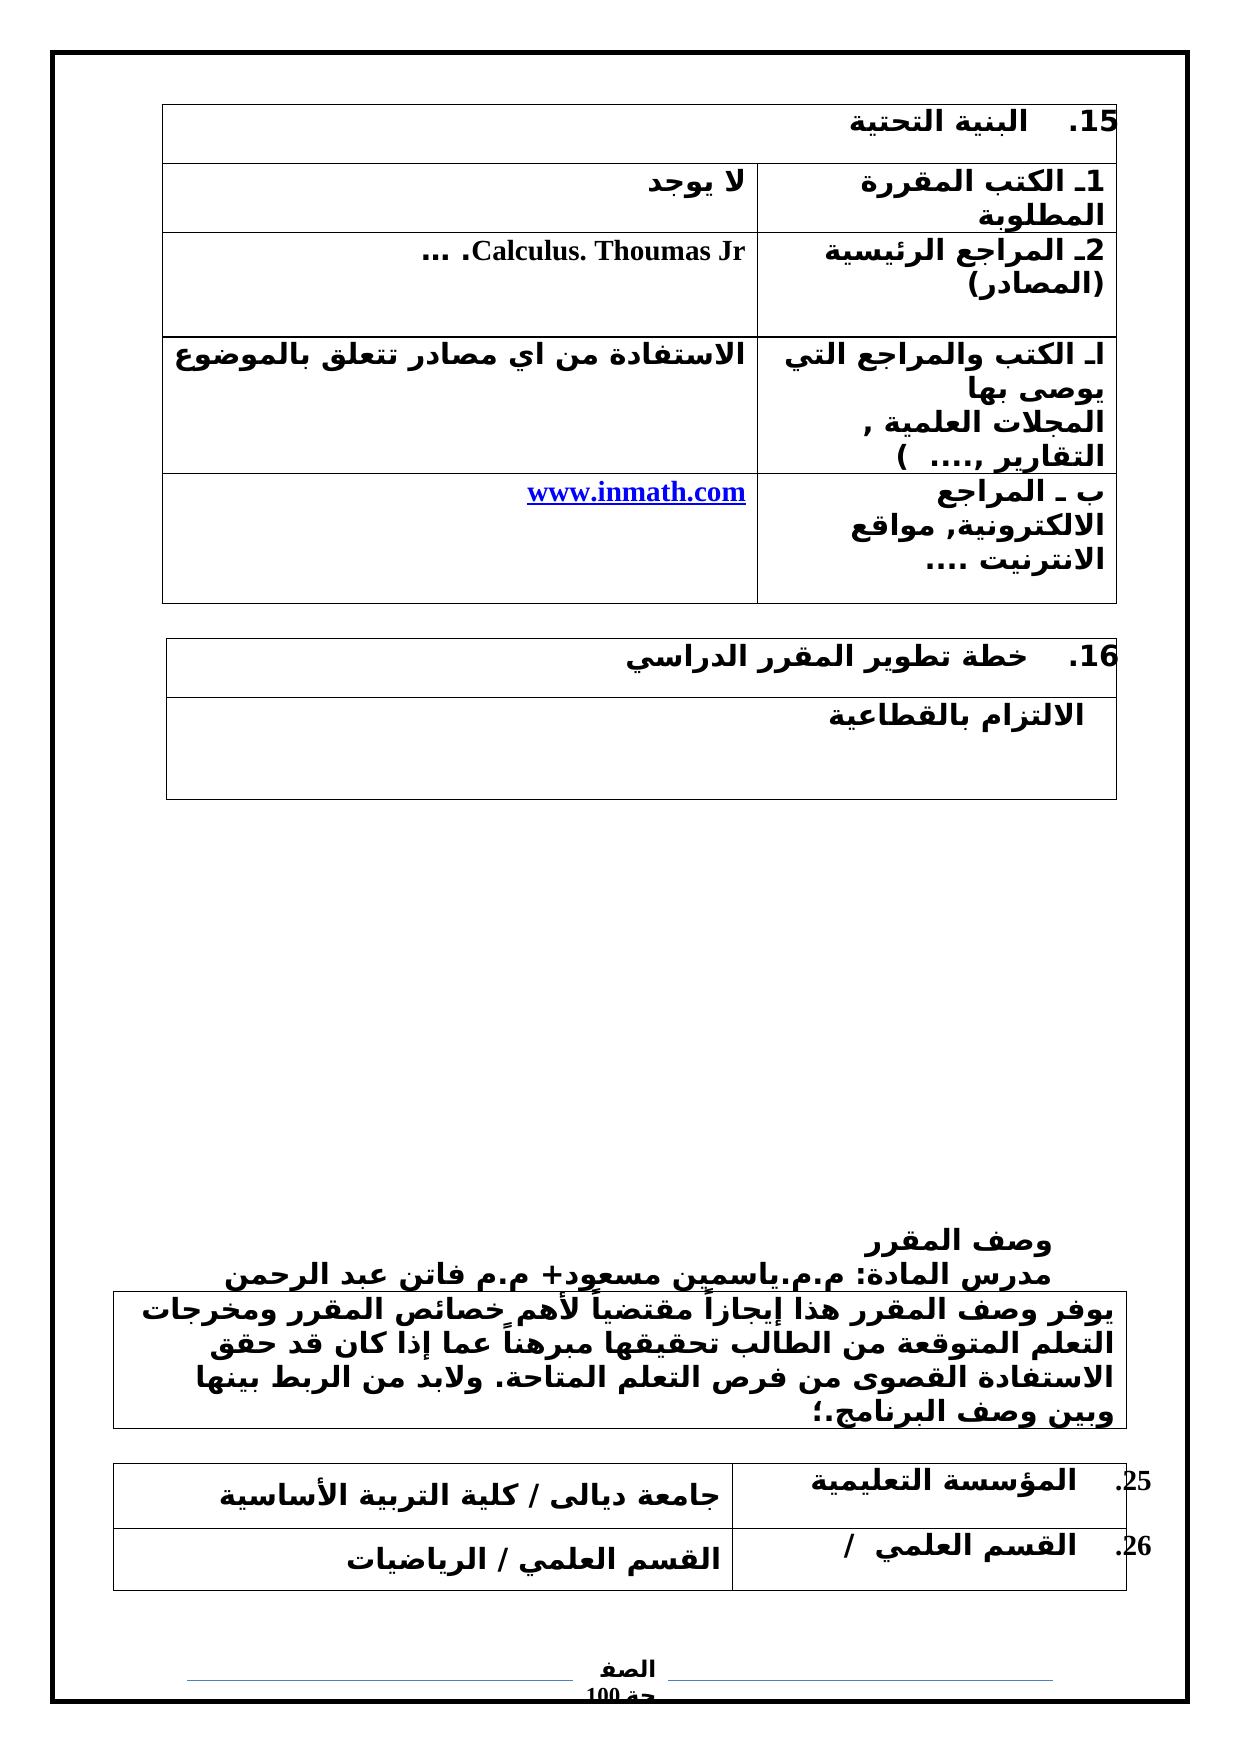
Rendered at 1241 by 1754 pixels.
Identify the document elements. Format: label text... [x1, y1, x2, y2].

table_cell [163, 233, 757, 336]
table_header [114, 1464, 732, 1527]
text وصف المقرر [187, 1223, 1053, 1257]
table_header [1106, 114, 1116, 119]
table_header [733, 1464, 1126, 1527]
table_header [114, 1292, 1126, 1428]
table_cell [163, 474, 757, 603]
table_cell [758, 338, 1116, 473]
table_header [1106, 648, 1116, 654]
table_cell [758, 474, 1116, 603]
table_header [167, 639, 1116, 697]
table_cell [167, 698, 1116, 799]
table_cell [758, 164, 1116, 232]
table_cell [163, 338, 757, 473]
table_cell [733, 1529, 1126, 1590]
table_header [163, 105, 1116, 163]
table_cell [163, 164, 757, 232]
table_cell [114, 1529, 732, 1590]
text مدرس المادة: م.م.ياسمين مسعود+ م.م فاتن عبد الرحمن [187, 1257, 1053, 1291]
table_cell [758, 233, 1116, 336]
